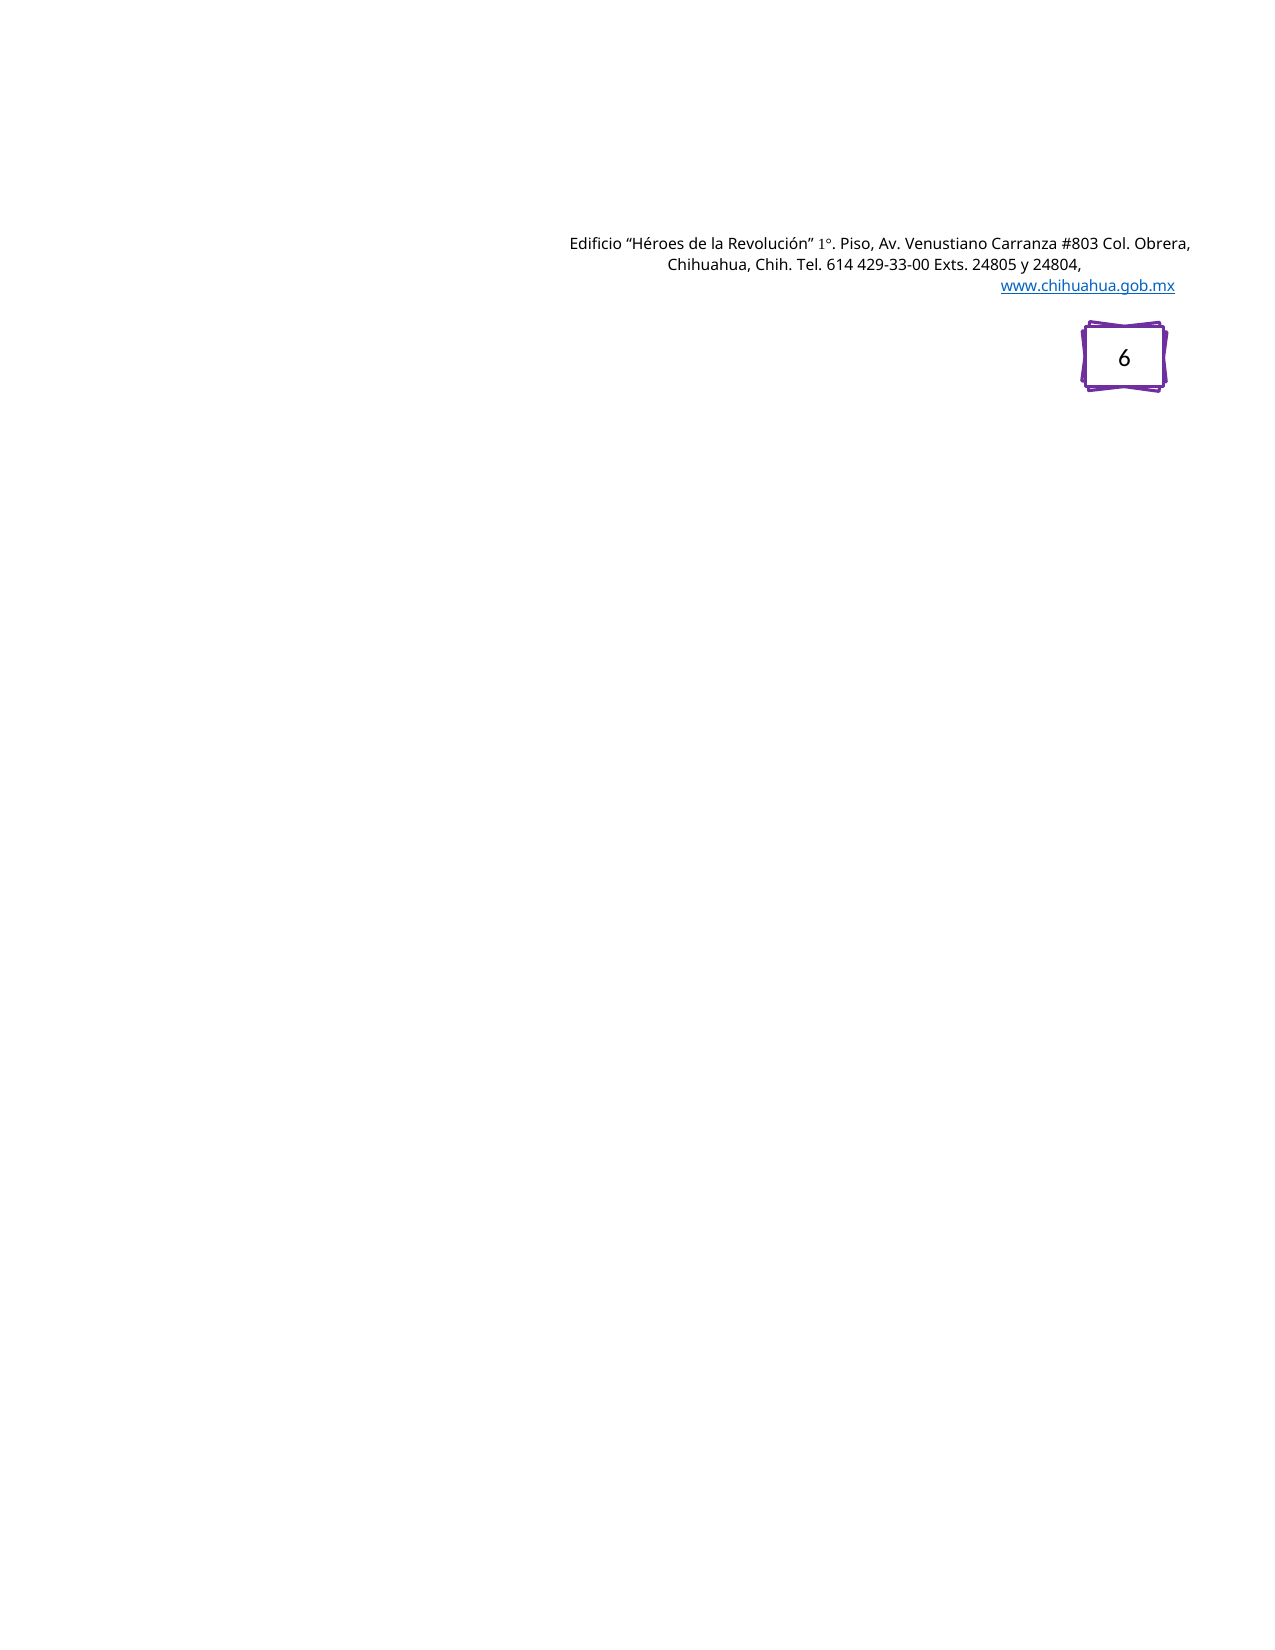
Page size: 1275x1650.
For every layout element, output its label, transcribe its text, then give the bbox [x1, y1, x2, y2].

text Edificio “Héroes de la Revolución” 1°. Piso, Av. Venustiano Carranza #803 Col. Obrera, Chihuahua, Chih. Tel. 614 429-33-00 Exts. 24805 y 24804, [569, 233, 1200, 275]
text www.chihuahua.gob.mx [1001, 275, 1200, 296]
